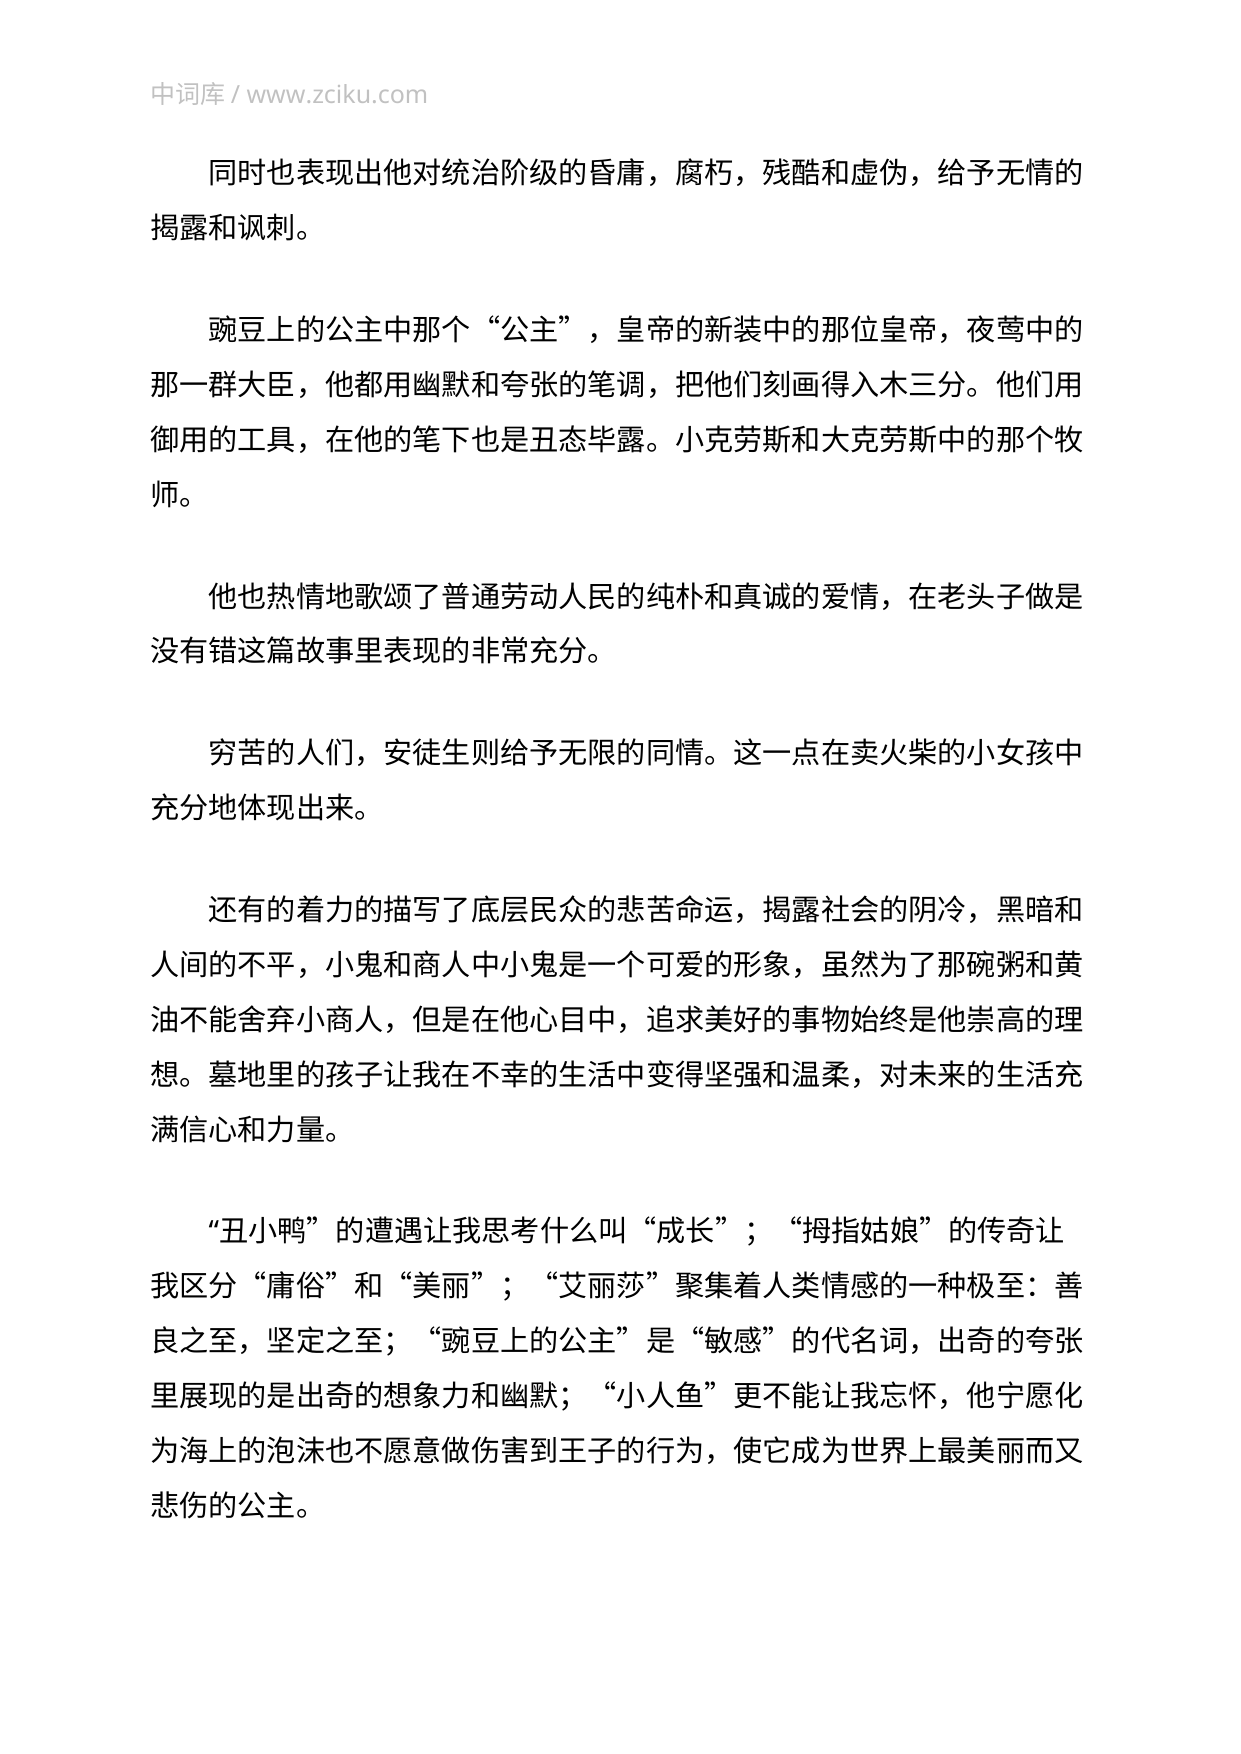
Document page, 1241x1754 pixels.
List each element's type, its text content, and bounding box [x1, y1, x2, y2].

text “丑小鸭”的遭遇让我思考什么叫“成长”；“拇指姑娘”的传奇让我区分“庸俗”和“美丽”；“艾丽莎”聚集着人类情感的一种极至：善良之至，坚定之至；“豌豆上的公主”是“敏感”的代名词，出奇的夸张里展现的是出奇的想象力和幽默；“小人鱼”更不能让我忘怀，他宁愿化为海上的泡沫也不愿意做伤害到王子的行为，使它成为世界上最美丽而又悲伤的公主。 [150, 1208, 1090, 1525]
text 他也热情地歌颂了普通劳动人民的纯朴和真诚的爱情，在老头子做是没有错这篇故事里表现的非常充分。 [150, 573, 1090, 670]
text 穷苦的人们，安徒生则给予无限的同情。这一点在卖火柴的小女孩中充分地体现出来。 [150, 730, 1090, 827]
text 还有的着力的描写了底层民众的悲苦命运，揭露社会的阴冷，黑暗和人间的不平，小鬼和商人中小鬼是一个可爱的形象，虽然为了那碗粥和黄油不能舍弃小商人，但是在他心目中，追求美好的事物始终是他崇高的理想。墓地里的孩子让我在不幸的生活中变得坚强和温柔，对未来的生活充满信心和力量。 [150, 886, 1090, 1148]
text 同时也表现出他对统治阶级的昏庸，腐朽，残酷和虚伪，给予无情的揭露和讽刺。 [150, 150, 1090, 247]
text 豌豆上的公主中那个“公主”，皇帝的新装中的那位皇帝，夜莺中的那一群大臣，他都用幽默和夸张的笔调，把他们刻画得入木三分。他们用御用的工具，在他的笔下也是丑态毕露。小克劳斯和大克劳斯中的那个牧师。 [150, 307, 1090, 514]
